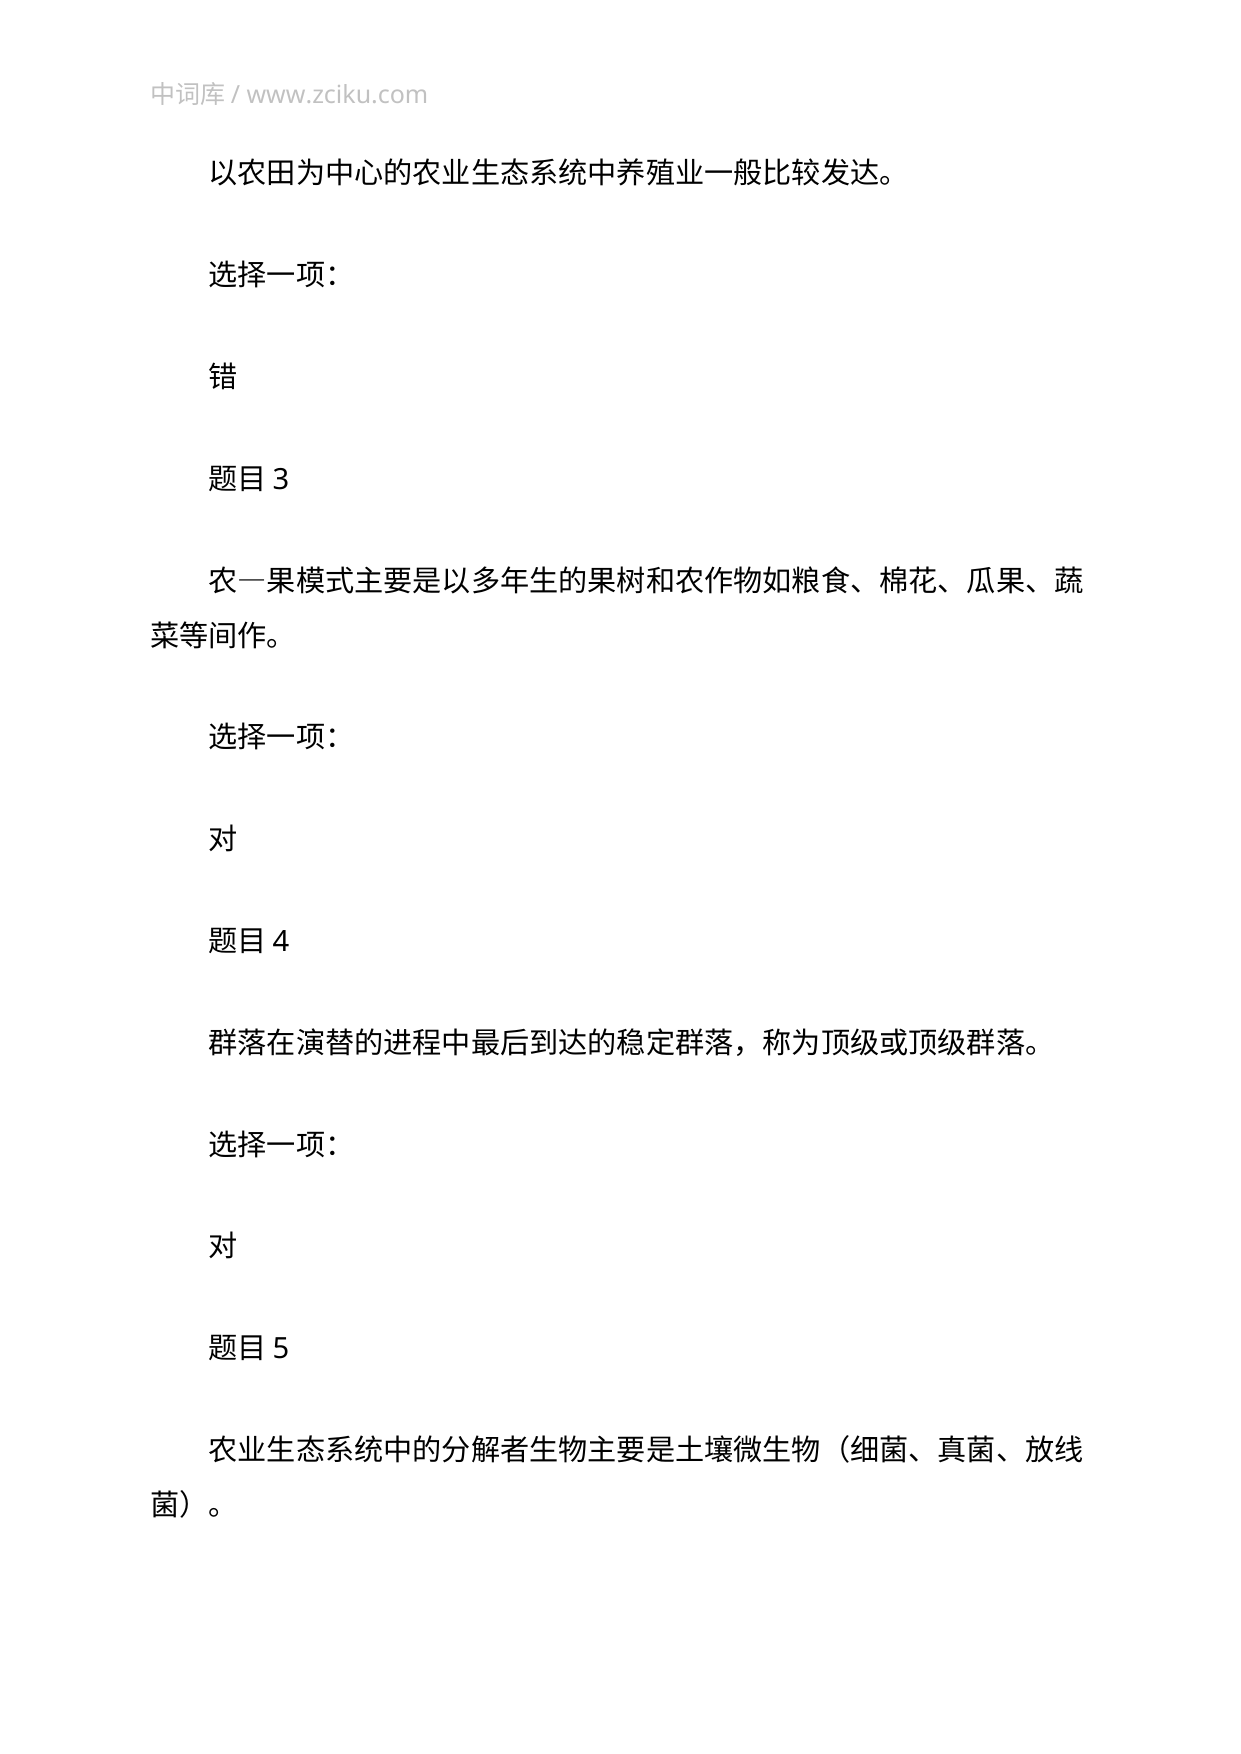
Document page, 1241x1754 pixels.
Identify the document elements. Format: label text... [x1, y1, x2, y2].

text 群落在演替的进程中最后到达的稳定群落，称为顶级或顶级群落。 [150, 1019, 1090, 1062]
text 对 [150, 816, 1090, 858]
text 错 [150, 353, 1090, 396]
text 选择一项： [150, 714, 1090, 756]
text 对 [150, 1223, 1090, 1265]
text 农—果模式主要是以多年生的果树和农作物如粮食、棉花、瓜果、蔬菜等间作。 [150, 557, 1090, 654]
text 农业生态系统中的分解者生物主要是土壤微生物（细菌、真菌、放线菌）。 [150, 1427, 1090, 1524]
text 题目4 [150, 917, 1090, 960]
text 以农田为中心的农业生态系统中养殖业一般比较发达。 [150, 150, 1090, 192]
text 选择一项： [150, 252, 1090, 294]
text 选择一项： [150, 1121, 1090, 1163]
text 题目5 [150, 1325, 1090, 1367]
text 题目3 [150, 455, 1090, 498]
